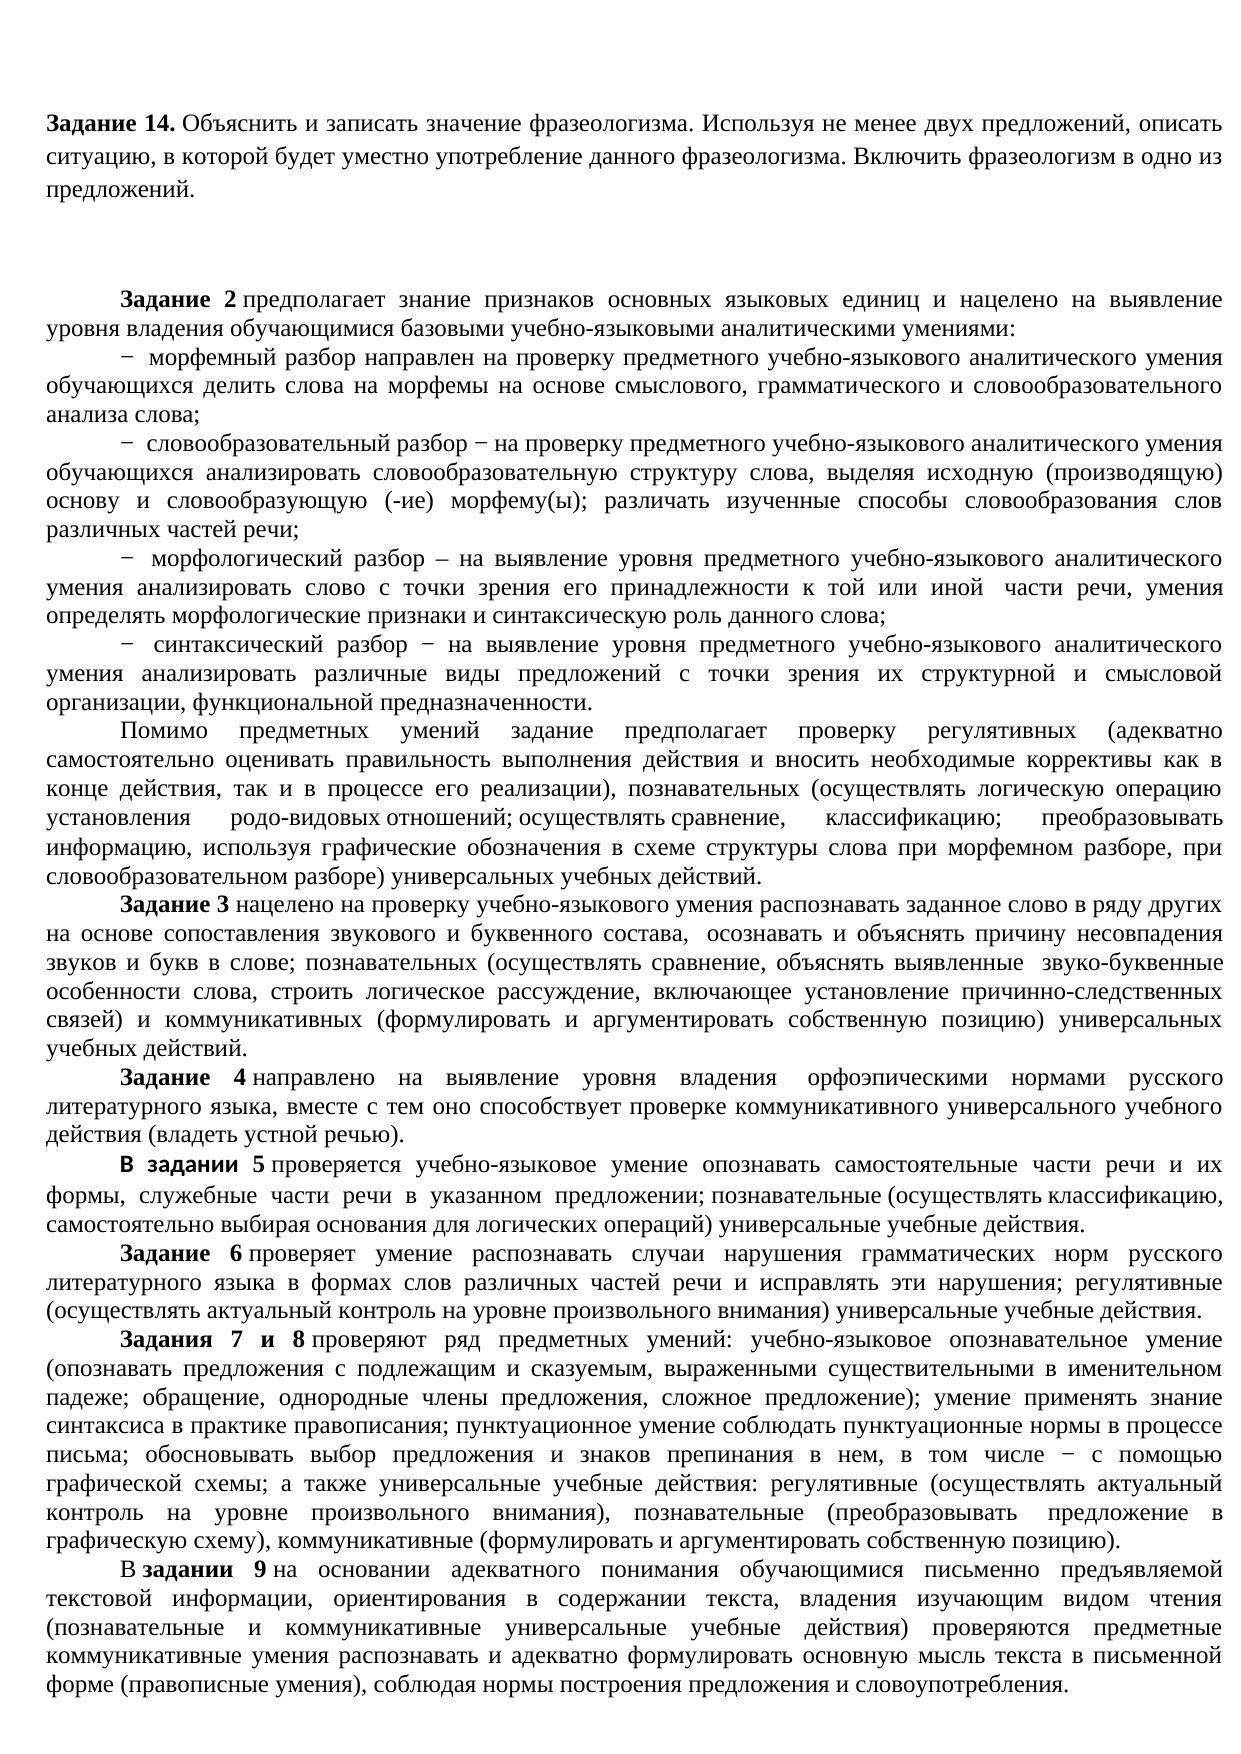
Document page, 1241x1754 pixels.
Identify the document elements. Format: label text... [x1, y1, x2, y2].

text Помимо предметных умений задание предполагает проверку регулятивных (адекватно самостоятельно оценивать правильность выполнения действия и вносить необходимые коррективы как в конце действия, так и в процессе его реализации), познавательных (осуществлять логическую операцию установления родо-видовых отношений; осуществлять сравнение, классификацию; преобразовывать информацию, используя графические обозначения в схеме структуры слова при морфемном разборе, при словообразовательном разборе) универсальных учебных действий. [46, 715, 1223, 889]
text Задание 3 нацелено на проверку учебно-языкового умения распознавать заданное слово в ряду других на основе сопоставления звукового и буквенного состава, осознавать и объяснять причину несовпадения звуков и букв в слове; познавательных (осуществлять сравнение, объяснять выявленные звуко-буквенные особенности слова, строить логическое рассуждение, включающее установление причинно-следственных связей) и коммуникативных (формулировать и аргументировать собственную позицию) универсальных учебных действий. [46, 889, 1223, 1062]
text Задание 4 направлено на выявление уровня владения орфоэпическими нормами русского литературного языка, вместе с тем оно способствует проверке коммуникативного универсального учебного действия (владеть устной речью). [46, 1062, 1223, 1148]
text − словообразовательный разбор − на проверку предметного учебно-языкового аналитического умения обучающихся анализировать словообразовательную структуру слова, выделяя исходную (производящую) основу и словообразующую (-ие) морфему(ы); различать изученные способы словообразования слов различных частей речи; [46, 428, 1223, 543]
text Задание 14. Объяснить и записать значение фразеологизма. Используя не менее двух предложений, описать ситуацию, в которой будет уместно употребление данного фразеологизма. Включить фразеологизм в одно из предложений. [46, 108, 1223, 203]
text Задание 2 предполагает знание признаков основных языковых единиц и нацелено на выявление уровня владения обучающимися базовыми учебно-языковыми аналитическими умениями: [46, 284, 1223, 342]
text В задании 5 проверяется учебно-языковое умение опознавать самостоятельные части речи и их формы, служебные части речи в указанном предложении; познавательные (осуществлять классификацию, самостоятельно выбирая основания для логических операций) универсальные учебные действия. [46, 1148, 1223, 1238]
text В задании 9 на основании адекватного понимания обучающимися письменно предъявляемой текстовой информации, ориентирования в содержании текста, владения изучающим видом чтения (познавательные и коммуникативные универсальные учебные действия) проверяются предметные коммуникативные умения распознавать и адекватно формулировать основную мысль текста в письменной форме (правописные умения), соблюдая нормы построения предложения и словоупотребления. [46, 1554, 1223, 1698]
text − морфологический разбор – на выявление уровня предметного учебно-языкового аналитического умения анализировать слово с точки зрения его принадлежности к той или иной части речи, умения определять морфологические признаки и синтаксическую роль данного слова; [46, 543, 1223, 629]
text − морфемный разбор направлен на проверку предметного учебно-языкового аналитического умения обучающихся делить слова на морфемы на основе смыслового, грамматического и словообразовательного анализа слова; [46, 342, 1223, 428]
text Задание 6 проверяет умение распознавать случаи нарушения грамматических норм русского литературного языка в формах слов различных частей речи и исправлять эти нарушения; регулятивные (осуществлять актуальный контроль на уровне произвольного внимания) универсальные учебные действия. [46, 1238, 1223, 1324]
text Задания 7 и 8 проверяют ряд предметных умений: учебно-языковое опознавательное умение (опознавать предложения с подлежащим и сказуемым, выраженными существительными в именительном падеже; обращение, однородные члены предложения, сложное предложение); умение применять знание синтаксиса в практике правописания; пунктуационное умение соблюдать пунктуационные нормы в процессе письма; обосновывать выбор предложения и знаков препинания в нем, в том числе − с помощью графической схемы; а также универсальные учебные действия: регулятивные (осуществлять актуальный контроль на уровне произвольного внимания), познавательные (преобразовывать предложение в графическую схему), коммуникативные (формулировать и аргументировать собственную позицию). [46, 1324, 1223, 1554]
text − синтаксический разбор − на выявление уровня предметного учебно-языкового аналитического умения анализировать различные виды предложений с точки зрения их структурной и смысловой организации, функциональной предназначенности. [46, 629, 1223, 715]
